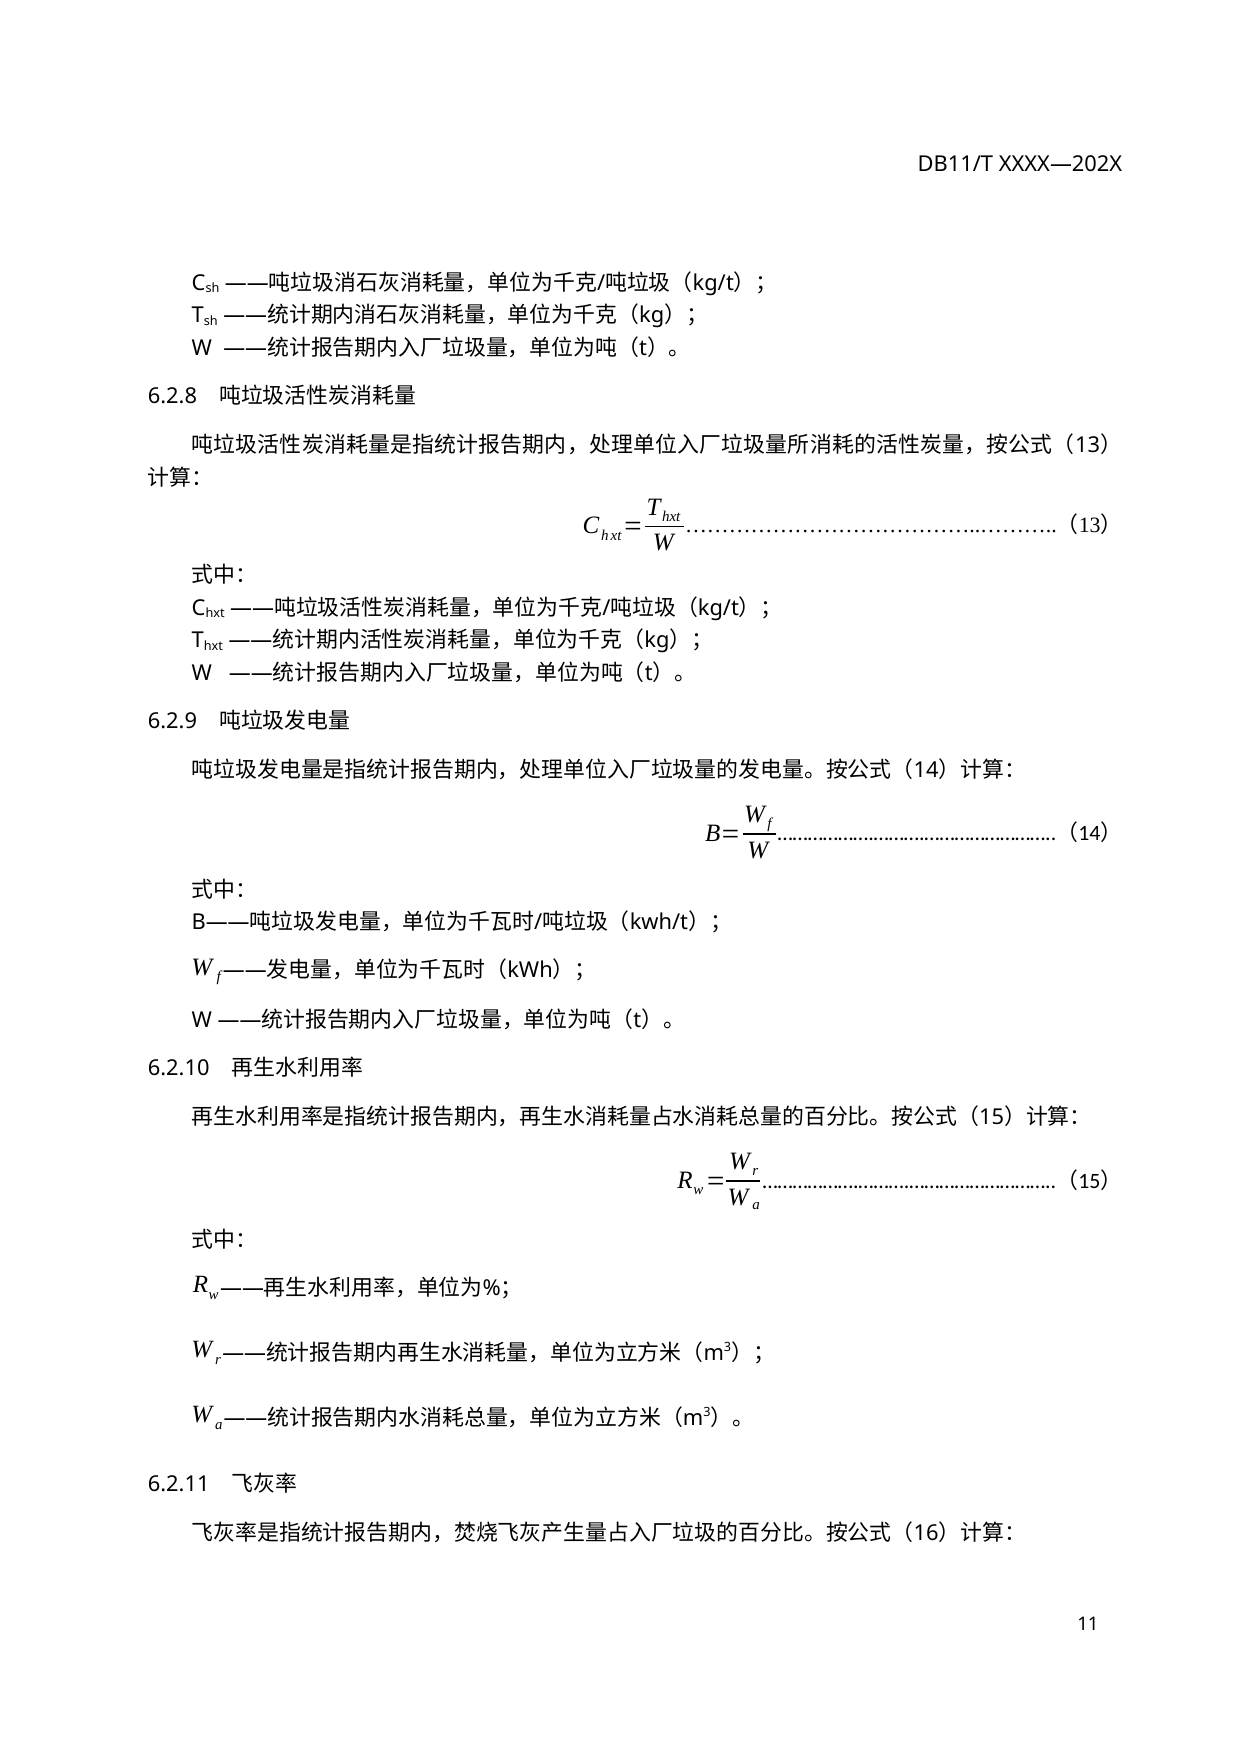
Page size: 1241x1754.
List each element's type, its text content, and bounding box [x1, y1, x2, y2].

text ……………….……….………………………..（15） [148, 1147, 1122, 1214]
text 吨垃圾发电量是指统计报告期内，处理单位入厂垃圾量的发电量。按公式（14）计算： [148, 752, 1122, 784]
text 飞灰率是指统计报告期内，焚烧飞灰产生量占入厂垃圾的百分比。按公式（16）计算： [148, 1514, 1122, 1547]
text Thxt ——统计期内活性炭消耗量，单位为千克（kg）； [148, 622, 1122, 654]
text …………………………………..………..（13） [148, 492, 1122, 557]
text ——再生水利用率，单位为%； [148, 1254, 1122, 1319]
text 式中： [148, 871, 1122, 904]
text 吨垃圾发电量 [148, 703, 1122, 736]
text W ——统计报告期内入厂垃圾量，单位为吨（t）。 [148, 1001, 1122, 1034]
text Tsh ——统计期内消石灰消耗量，单位为千克（kg）； [148, 297, 1122, 329]
text 式中： [148, 1222, 1122, 1254]
text Chxt ——吨垃圾活性炭消耗量，单位为千克/吨垃圾（kg/t）； [148, 589, 1122, 622]
text 再生水利用率是指统计报告期内，再生水消耗量占水消耗总量的百分比。按公式（15）计算： [148, 1099, 1122, 1131]
text ——统计报告期内水消耗总量，单位为立方米（m3）。 [148, 1384, 1122, 1449]
text 吨垃圾活性炭消耗量 [148, 378, 1122, 411]
text W ——统计报告期内入厂垃圾量，单位为吨（t）。 [148, 654, 1122, 687]
text Csh ——吨垃圾消石灰消耗量，单位为千克/吨垃圾（kg/t）； [148, 264, 1122, 297]
text 再生水利用率 [148, 1050, 1122, 1082]
text W ——统计报告期内入厂垃圾量，单位为吨（t）。 [148, 329, 1122, 362]
text 吨垃圾活性炭消耗量是指统计报告期内，处理单位入厂垃圾量所消耗的活性炭量，按公式（13）计算： [148, 427, 1122, 492]
text B——吨垃圾发电量，单位为千瓦时/吨垃圾（kwh/t）； [148, 904, 1122, 936]
text ——统计报告期内再生水消耗量，单位为立方米（m3）； [148, 1319, 1122, 1384]
text 飞灰率 [148, 1466, 1122, 1498]
text 式中： [148, 557, 1122, 589]
text ……………….……….……………………..（14） [148, 801, 1122, 863]
text ——发电量，单位为千瓦时（kWh）； [148, 936, 1122, 1001]
